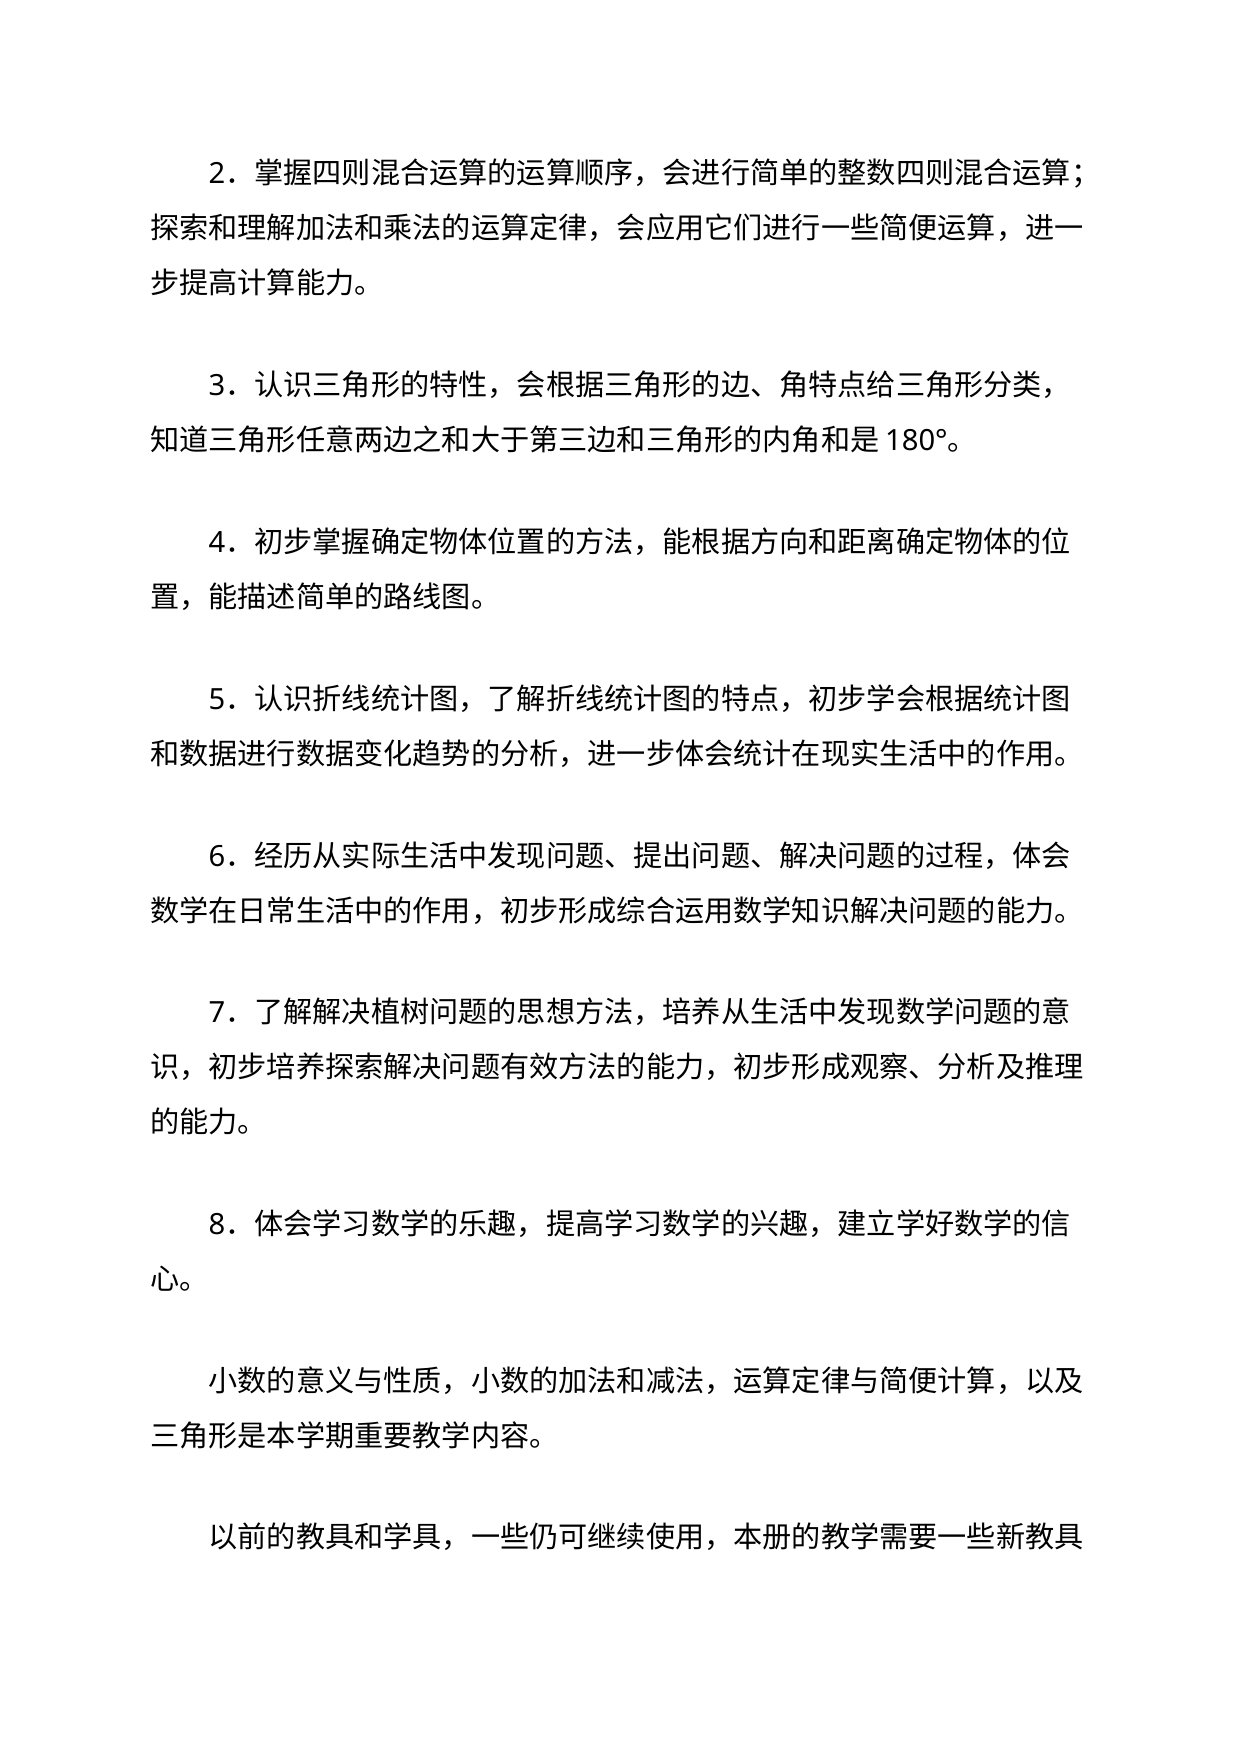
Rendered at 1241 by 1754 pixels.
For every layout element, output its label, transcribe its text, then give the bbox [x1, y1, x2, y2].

text 3．认识三角形的特性，会根据三角形的边、角特点给三角形分类，知道三角形任意两边之和大于第三边和三角形的内角和是180°。 [150, 362, 1090, 459]
text 2．掌握四则混合运算的运算顺序，会进行简单的整数四则混合运算；探索和理解加法和乘法的运算定律，会应用它们进行一些简便运算，进一步提高计算能力。 [150, 150, 1090, 302]
text 4．初步掌握确定物体位置的方法，能根据方向和距离确定物体的位置，能描述简单的路线图。 [150, 519, 1090, 616]
text 7．了解解决植树问题的思想方法，培养从生活中发现数学问题的意识，初步培养探索解决问题有效方法的能力，初步形成观察、分析及推理的能力。 [150, 989, 1090, 1141]
text 8．体会学习数学的乐趣，提高学习数学的兴趣，建立学好数学的信心。 [150, 1201, 1090, 1298]
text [150, 1514, 1090, 1556]
text 6．经历从实际生活中发现问题、提出问题、解决问题的过程，体会数学在日常生活中的作用，初步形成综合运用数学知识解决问题的能力。 [150, 832, 1090, 929]
text 5．认识折线统计图，了解折线统计图的特点，初步学会根据统计图和数据进行数据变化趋势的分析，进一步体会统计在现实生活中的作用。 [150, 675, 1090, 773]
text 小数的意义与性质，小数的加法和减法，运算定律与简便计算，以及三角形是本学期重要教学内容。 [150, 1357, 1090, 1454]
